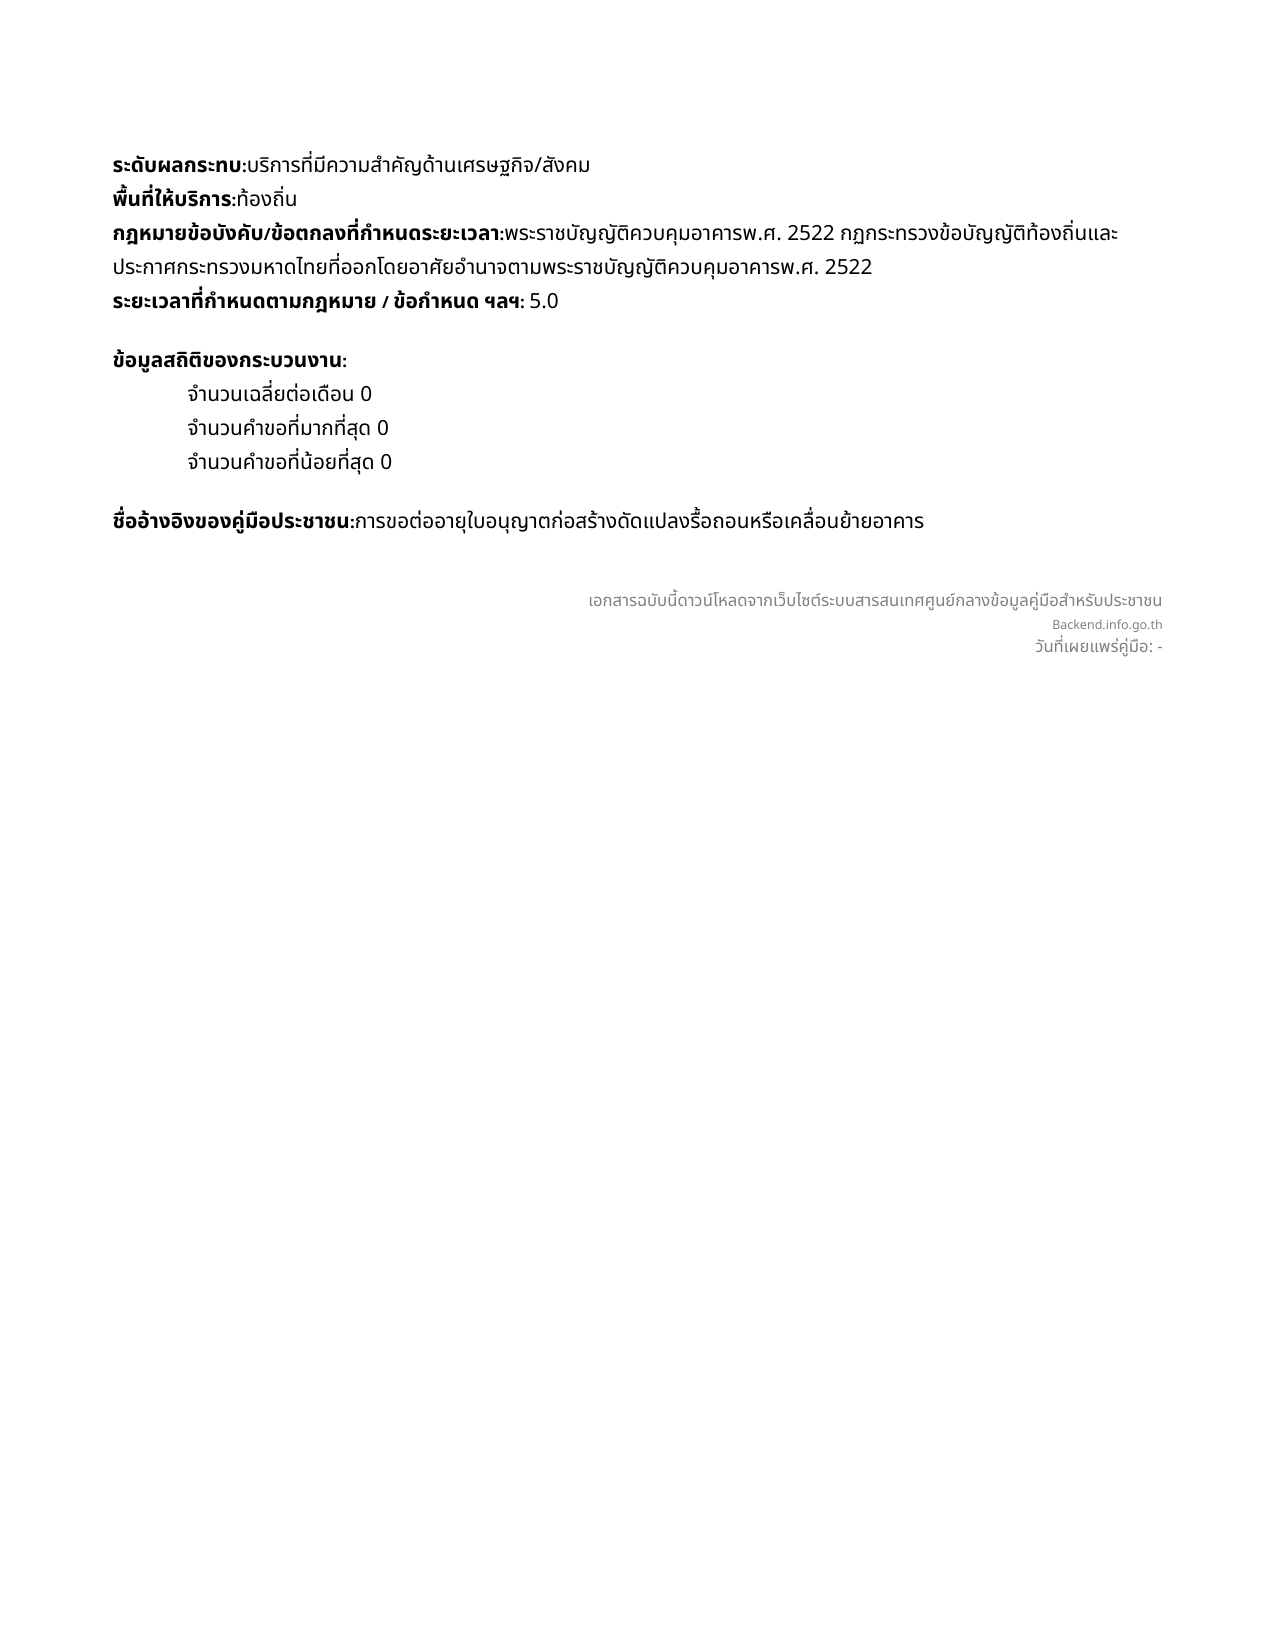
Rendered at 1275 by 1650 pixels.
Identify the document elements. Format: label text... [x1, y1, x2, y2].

text ชื่ออ้างอิงของคู่มือประชาชน:การขอต่ออายุใบอนุญาตก่อสร้างดัดแปลงรื้อถอนหรือเคลื่อนย้ายอาคาร [112, 506, 1162, 537]
text พื้นที่ให้บริการ:ท้องถิ่น [112, 184, 1162, 216]
text จำนวนคำขอที่มากที่สุด 0 [112, 413, 1162, 445]
text กฎหมายข้อบังคับ/ข้อตกลงที่กำหนดระยะเวลา:พระราชบัญญัติควบคุมอาคารพ.ศ. 2522 กฏกระทรวงข้อบัญญัติท้องถิ่นและประกาศกระทรวงมหาดไทยที่ออกโดยอาศัยอำนาจตามพระราชบัญญัติควบคุมอาคารพ.ศ. 2522 ระยะเวลาที่กำหนดตามกฎหมาย / ข้อกำหนด ฯลฯ: 5.0 [112, 218, 1162, 318]
text จำนวนคำขอที่น้อยที่สุด 0 [112, 447, 1162, 479]
text เอกสารฉบับนี้ดาวน์โหลดจากเว็บไซต์ระบบสารสนเทศศูนย์กลางข้อมูลคู่มือสำหรับประชาชน [112, 589, 1162, 614]
text ระดับผลกระทบ:บริการที่มีความสำคัญด้านเศรษฐกิจ/สังคม [112, 150, 1162, 182]
text Backend.info.go.th [112, 616, 1162, 633]
text จำนวนเฉลี่ยต่อเดือน 0 [112, 379, 1162, 411]
text ข้อมูลสถิติของกระบวนงาน: [112, 345, 1162, 377]
text วันที่เผยแพร่คู่มือ: - [112, 634, 1162, 660]
